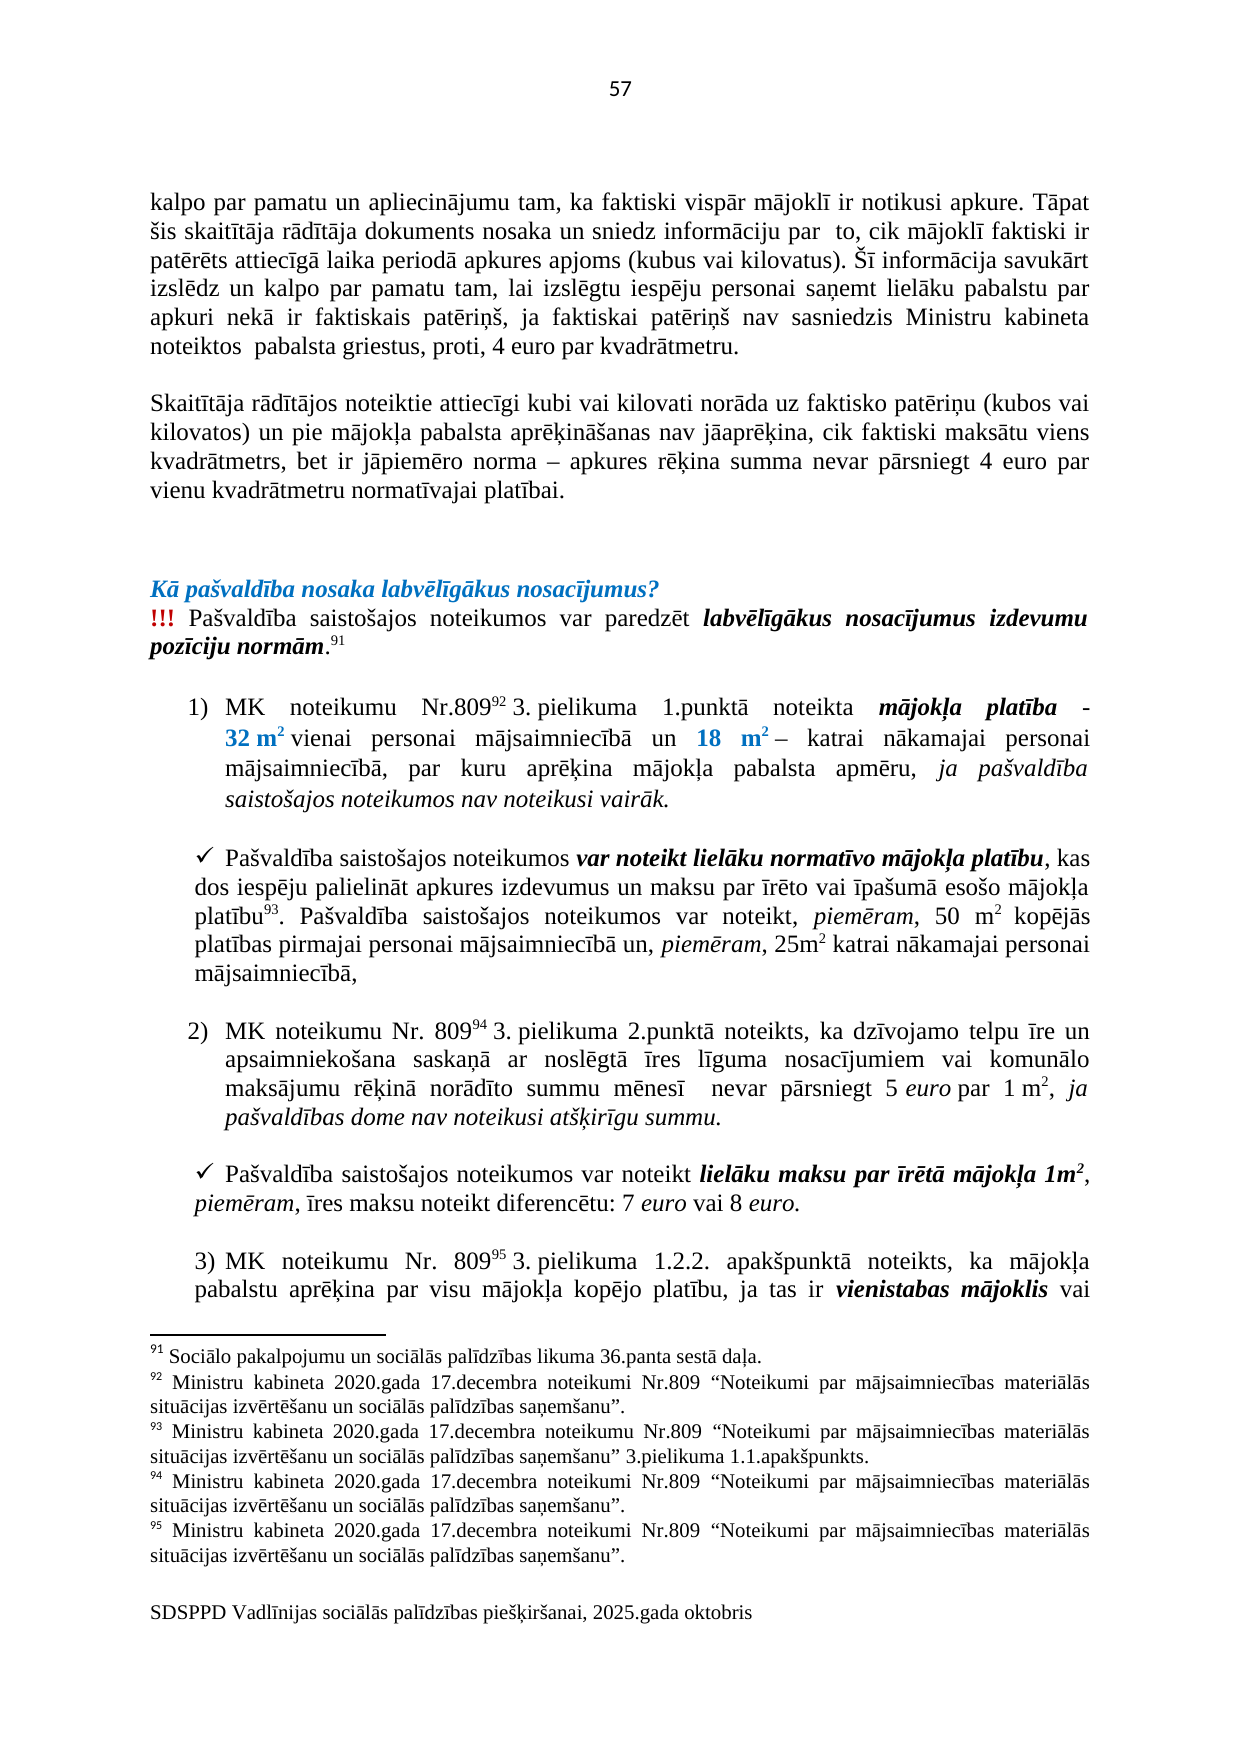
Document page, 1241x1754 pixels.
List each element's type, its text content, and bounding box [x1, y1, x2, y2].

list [194, 1246, 1090, 1303]
list MK noteikumu Nr. 809 3. pielikuma 2.punktā noteikts, ka dzīvojamo telpu īre un apsaimniekošana saskaņā ar noslēgtā īres līguma nosacījumiem vai komunālo maksājumu rēķinā norādīto summu mēnesī nevar pārsniegt 5 euro par 1 m2, ja pašvaldības dome nav noteikusi atšķirīgu summu. [187, 1016, 1090, 1131]
list Pašvaldība saistošajos noteikumos var noteikt lielāku normatīvo mājokļa platību, kas dos iespēju palielināt apkures izdevumus un maksu par īrēto vai īpašumā esošo mājokļa platību. Pašvaldība saistošajos noteikumos var noteikt, piemēram, 50 m2 kopējās platības pirmajai personai mājsaimniecībā un, piemēram, 25m2 katrai nākamajai personai mājsaimniecībā, [194, 843, 1090, 987]
text !!! Pašvaldība saistošajos noteikumos var paredzēt labvēlīgākus nosacījumus izdevumu pozīciju normām. [150, 603, 1090, 660]
text Skaitītāja rādītājos noteiktie attiecīgi kubi vai kilovati norāda uz faktisko patēriņu (kubos vai kilovatos) un pie mājokļa pabalsta aprēķināšanas nav jāaprēķina, cik faktiski maksātu viens kvadrātmetrs, bet ir jāpiemēro norma – apkures rēķina summa nevar pārsniegt 4 euro par vienu kvadrātmetru normatīvajai platībai. [150, 388, 1090, 503]
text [150, 187, 1090, 360]
list Pašvaldība saistošajos noteikumos var noteikt lielāku maksu par īrētā mājokļa 1m2, piemēram, īres maksu noteikt diferencētu: 7 euro vai 8 euro. [194, 1159, 1090, 1217]
subtitle Kā pašvaldība nosaka labvēlīgākus nosacījumus? [150, 574, 1090, 603]
list MK noteikumu Nr.809 3. pielikuma 1.punktā noteikta mājokļa platība - 32 m2 vienai personai mājsaimniecībā un 18 m2 – katrai nākamajai personai mājsaimniecībā, par kuru aprēķina mājokļa pabalsta apmēru, ja pašvaldība saistošajos noteikumos nav noteikusi vairāk. [187, 691, 1090, 813]
